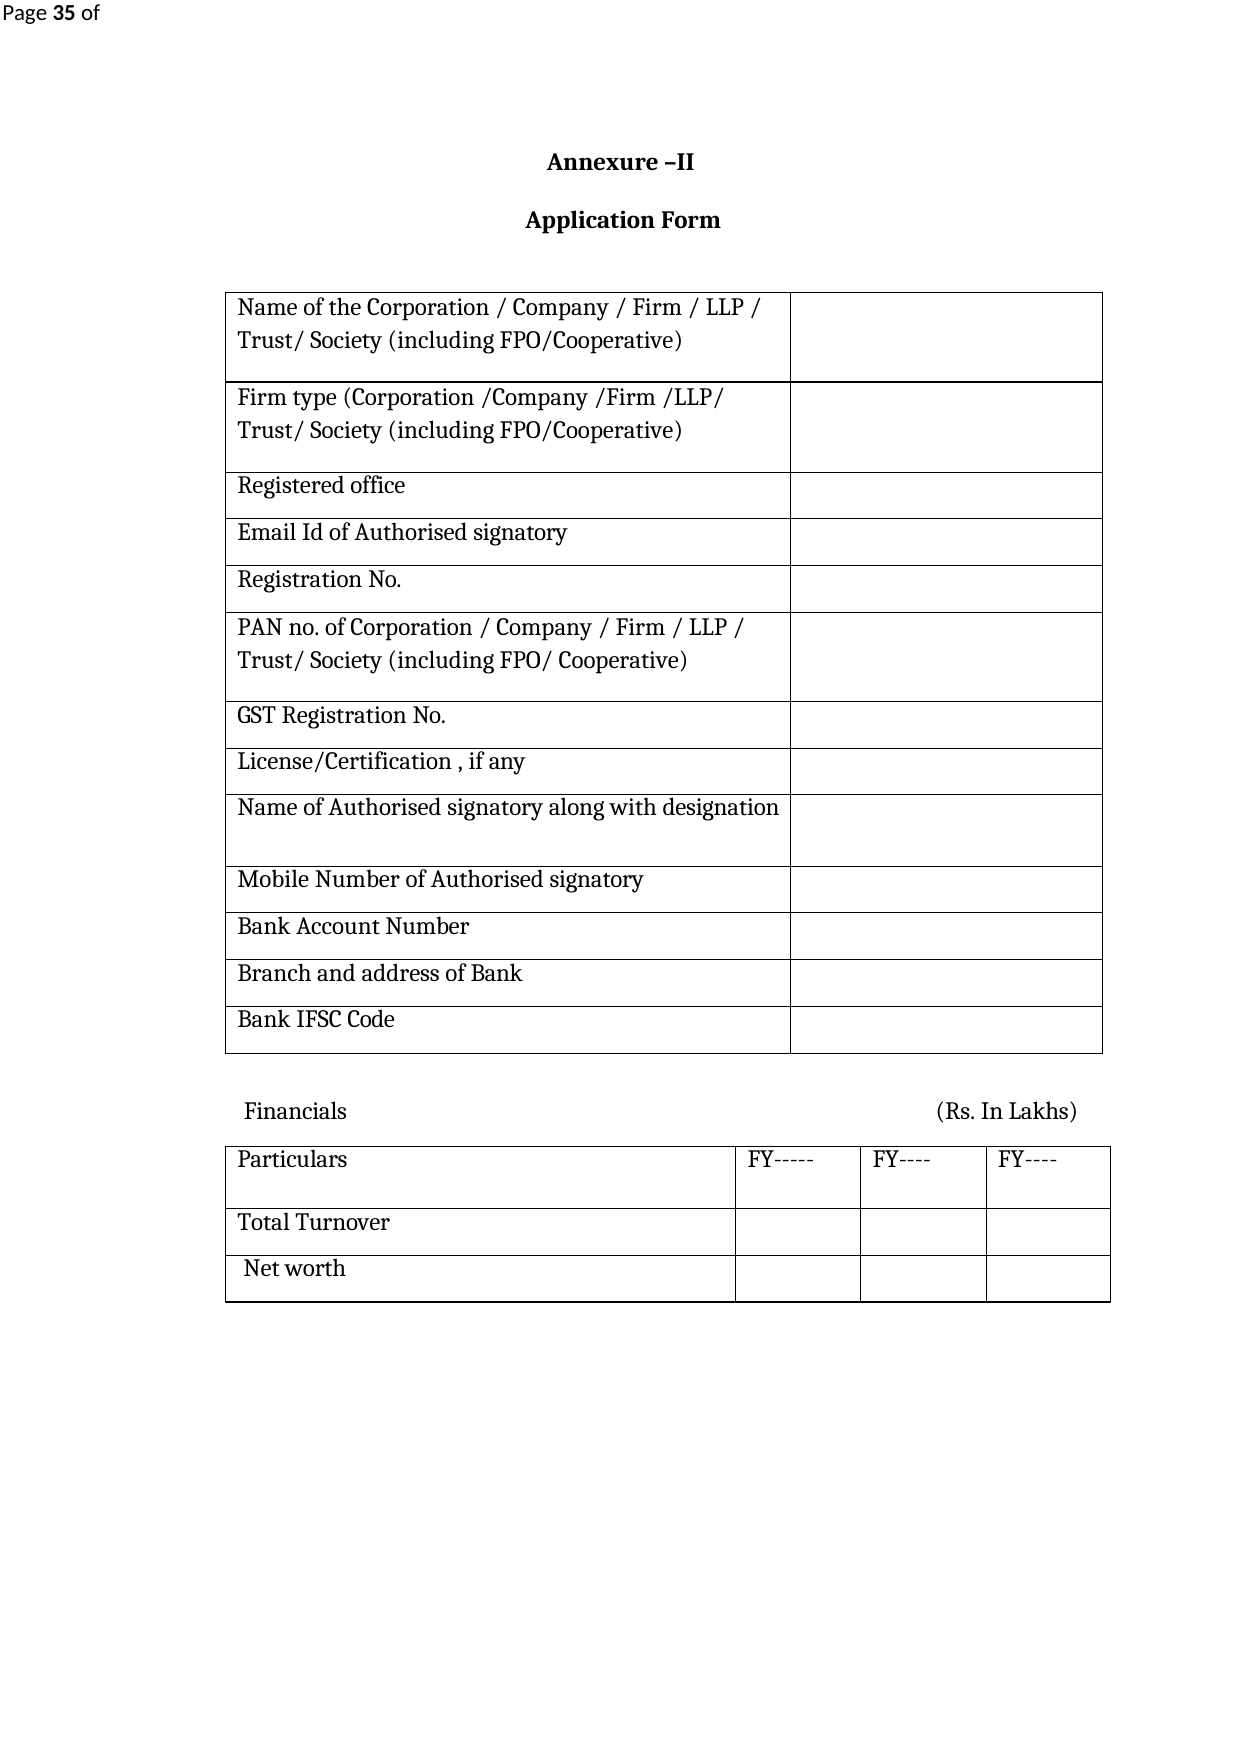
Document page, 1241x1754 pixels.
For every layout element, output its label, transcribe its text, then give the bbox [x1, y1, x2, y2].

table_header FY---- [987, 1147, 1110, 1208]
table_cell [791, 913, 1102, 959]
table_cell License/Certification , if any [226, 749, 790, 794]
table_cell [736, 1256, 860, 1301]
table_cell Branch and address of Bank [226, 960, 790, 1006]
table_cell [791, 749, 1102, 794]
table_cell [987, 1209, 1110, 1255]
table_cell [791, 867, 1102, 912]
table_cell [791, 795, 1102, 866]
table_cell [736, 1209, 860, 1255]
table_cell Registration No. [226, 566, 790, 612]
table_cell [791, 702, 1102, 748]
table_cell Bank IFSC Code [226, 1007, 790, 1052]
table_header FY----- [736, 1147, 860, 1208]
table_header FY---- [861, 1147, 986, 1208]
table_cell Registered office [226, 473, 790, 518]
table_cell Net worth [226, 1256, 735, 1301]
table_cell PAN no. of Corporation / Company / Firm / LLP / Trust/ Society (including FPO/ Cooperative) [226, 613, 790, 701]
table_cell GST Registration No. [226, 702, 790, 748]
table_header Particulars [226, 1147, 735, 1208]
table_cell Name of Authorised signatory along with designation [226, 795, 790, 866]
table_cell [791, 1007, 1102, 1052]
text Annexure –II Application Form [518, 148, 723, 234]
table_cell [791, 383, 1102, 472]
table_header Name of the Corporation / Company / Firm / LLP / Trust/ Society (including FPO/Cooperative) [226, 293, 790, 381]
table_cell [861, 1209, 986, 1255]
table_cell [791, 613, 1102, 701]
table_cell Total Turnover [226, 1209, 735, 1255]
table_cell Email Id of Authorised signatory [226, 519, 790, 565]
text Financials (Rs. In Lakhs) [243, 1097, 1181, 1126]
table_cell Bank Account Number [226, 913, 790, 959]
table_cell [791, 566, 1102, 612]
table_cell [791, 473, 1102, 518]
table_cell [791, 960, 1102, 1006]
table_cell [987, 1256, 1110, 1301]
table_cell Mobile Number of Authorised signatory [226, 867, 790, 912]
table_cell [861, 1256, 986, 1301]
table_header [791, 293, 1102, 381]
table_cell [791, 519, 1102, 565]
table_cell Firm type (Corporation /Company /Firm /LLP/ Trust/ Society (including FPO/Cooperative) [226, 383, 790, 472]
